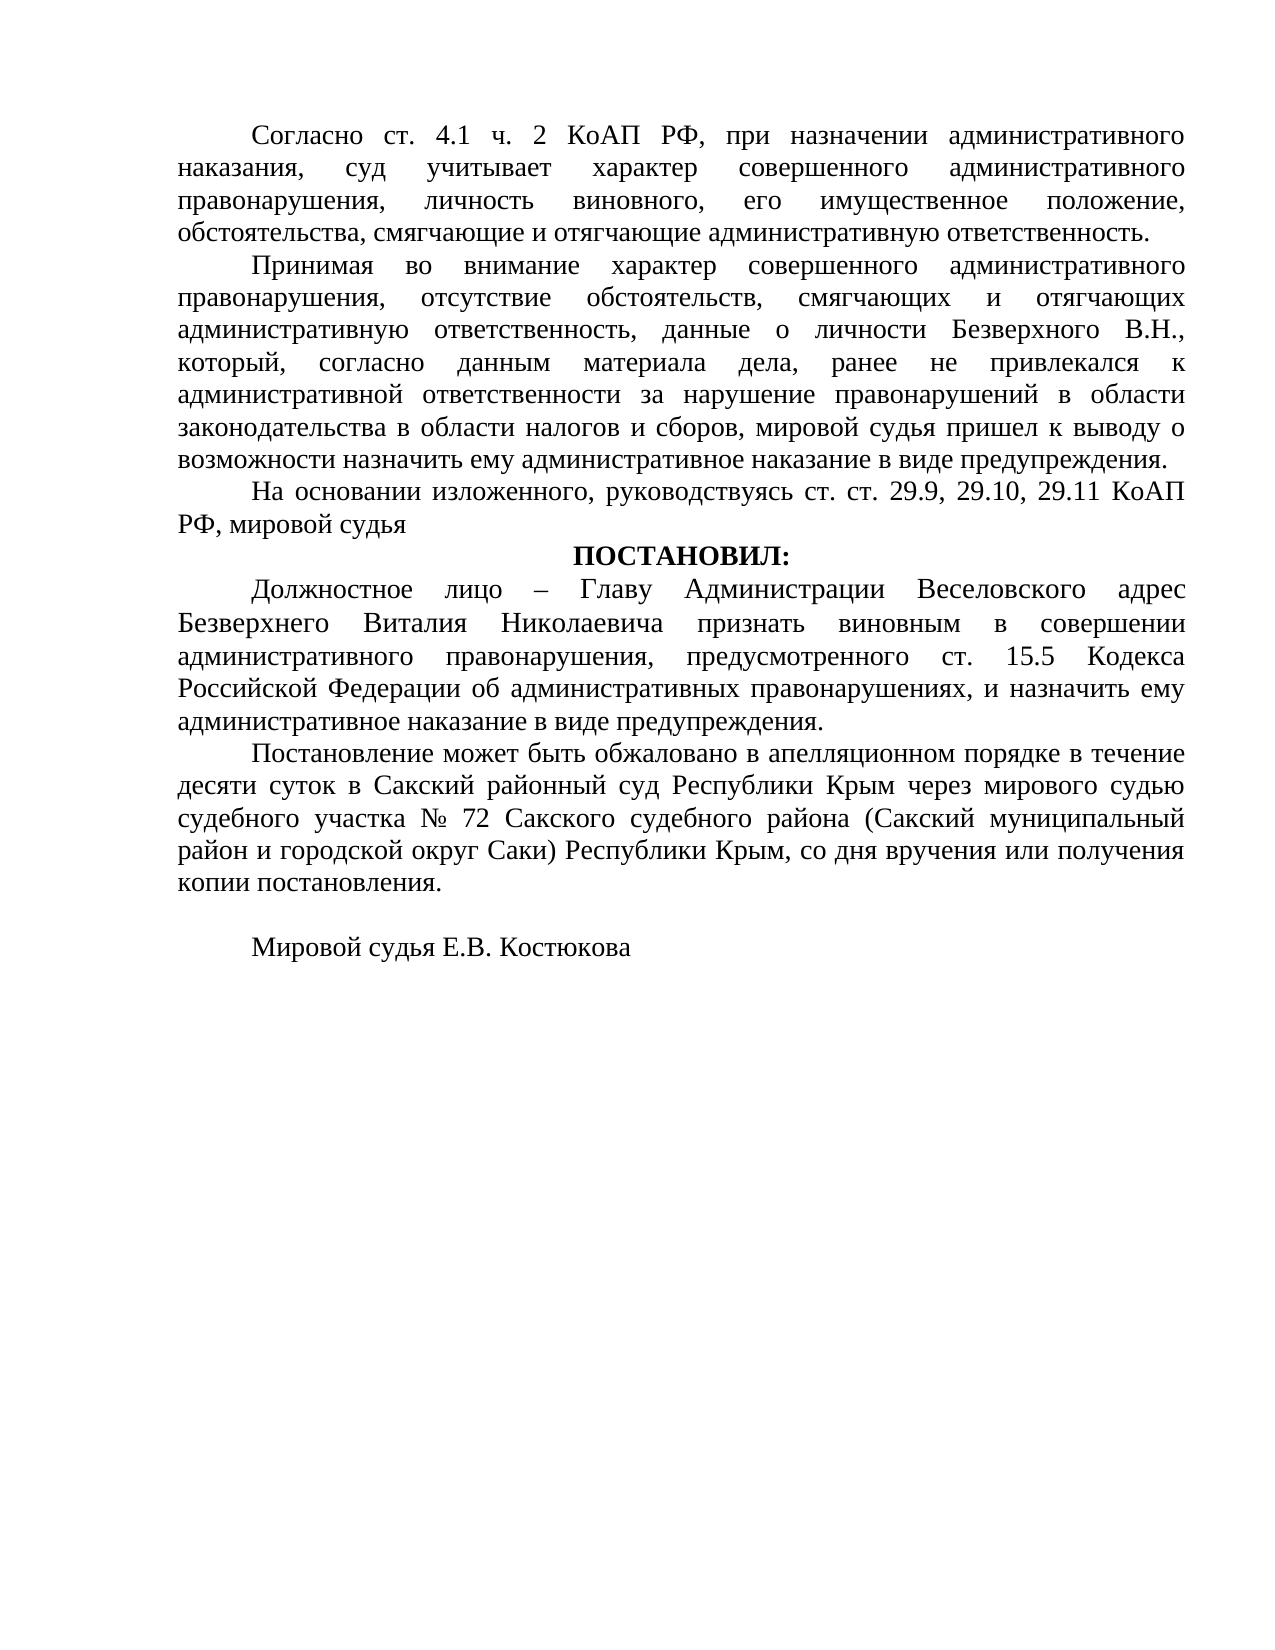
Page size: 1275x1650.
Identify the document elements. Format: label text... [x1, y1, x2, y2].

text Согласно ст. 4.1 ч. 2 КоАП РФ, при назначении административного наказания, суд учитывает характер совершенного административного правонарушения, личность виновного, его имущественное положение, обстоятельства, смягчающие и отягчающие административную ответственность. [177, 118, 1186, 248]
text Мировой судья Е.В. Костюкова [177, 930, 1186, 963]
text ПОСТАНОВИЛ: [177, 539, 1186, 572]
text Принимая во внимание характер совершенного административного правонарушения, отсутствие обстоятельств, смягчающих и отягчающих административную ответственность, данные о личности Безверхного В.Н., который, согласно данным материала дела, ранее не привлекался к административной ответственности за нарушение правонарушений в области законодательства в области налогов и сборов, мировой судья пришел к выводу о возможности назначить ему административное наказание в виде предупреждения. [177, 248, 1186, 474]
text На основании изложенного, руководствуясь ст. ст. 29.9, 29.10, 29.11 КоАП РФ, мировой судья [177, 474, 1186, 539]
text Должностное лицо – Главу Администрации Веселовского адрес Безверхнего Виталия Николаевича признать виновным в совершении административного правонарушения, предусмотренного ст. 15.5 Кодекса Российской Федерации об административных правонарушениях, и назначить ему административное наказание в виде предупреждения. [177, 572, 1186, 736]
text Постановление может быть обжаловано в апелляционном порядке в течение десяти суток в Сакский районный суд Республики Крым через мирового судью судебного участка № 72 Сакского судебного района (Сакский муниципальный район и городской округ Саки) Республики Крым, со дня вручения или получения копии постановления. [177, 736, 1186, 898]
